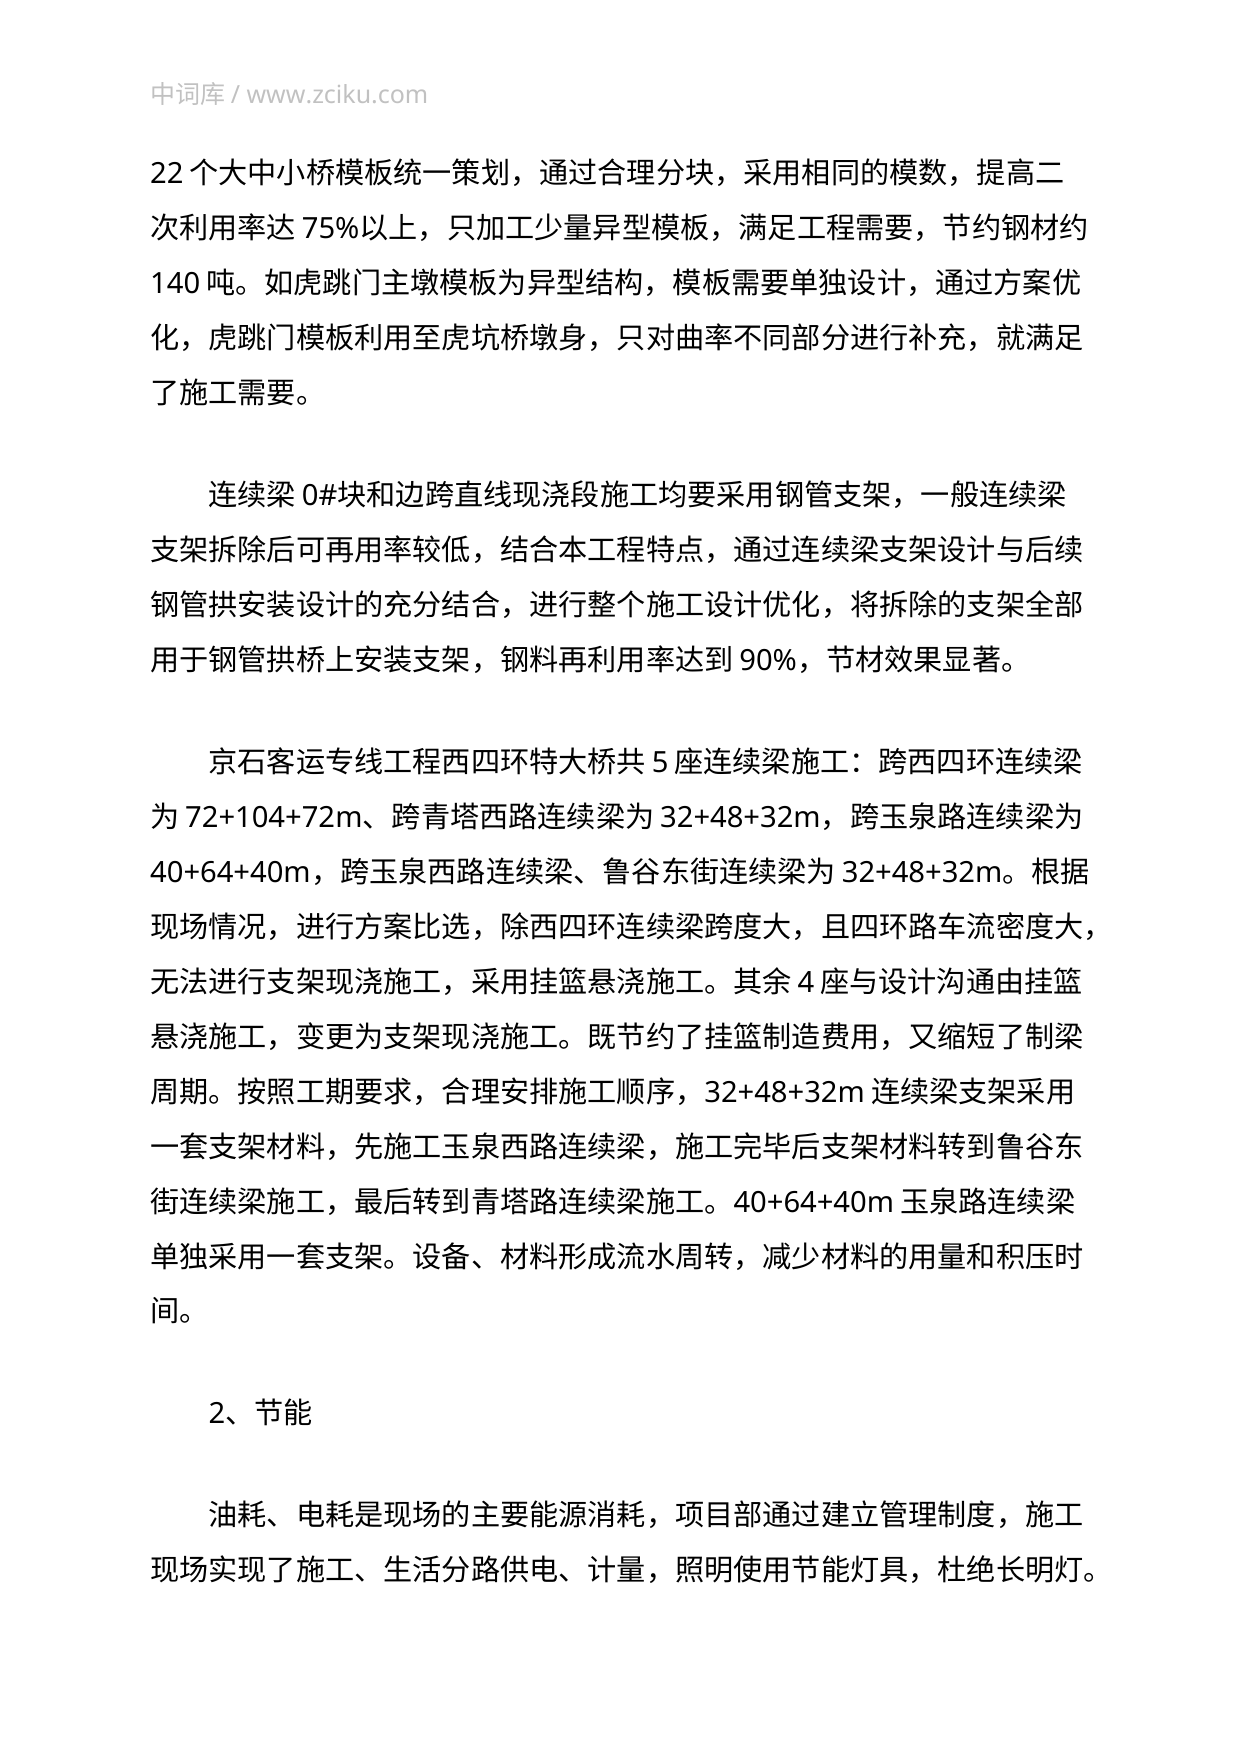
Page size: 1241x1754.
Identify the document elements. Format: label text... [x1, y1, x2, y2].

text 京石客运专线工程西四环特大桥共5座连续梁施工：跨西四环连续梁为72+104+72m、跨青塔西路连续梁为32+48+32m，跨玉泉路连续梁为40+64+40m，跨玉泉西路连续梁、鲁谷东街连续梁为32+48+32m。根据现场情况，进行方案比选，除西四环连续梁跨度大，且四环路车流密度大，无法进行支架现浇施工，采用挂篮悬浇施工。其余4座与设计沟通由挂篮悬浇施工，变更为支架现浇施工。既节约了挂篮制造费用，又缩短了制梁周期。按照工期要求，合理安排施工顺序，32+48+32m连续梁支架采用一套支架材料，先施工玉泉西路连续梁，施工完毕后支架材料转到鲁谷东街连续梁施工，最后转到青塔路连续梁施工。40+64+40m玉泉路连续梁单独采用一套支架。设备、材料形成流水周转，减少材料的用量和积压时间。 [150, 738, 1090, 1330]
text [150, 150, 1090, 412]
text 连续梁0#块和边跨直线现浇段施工均要采用钢管支架，一般连续梁支架拆除后可再用率较低，结合本工程特点，通过连续梁支架设计与后续钢管拱安装设计的充分结合，进行整个施工设计优化，将拆除的支架全部用于钢管拱桥上安装支架，钢料再利用率达到90%，节材效果显著。 [150, 472, 1090, 679]
text 2、节能 [150, 1390, 1090, 1432]
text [150, 1492, 1090, 1589]
